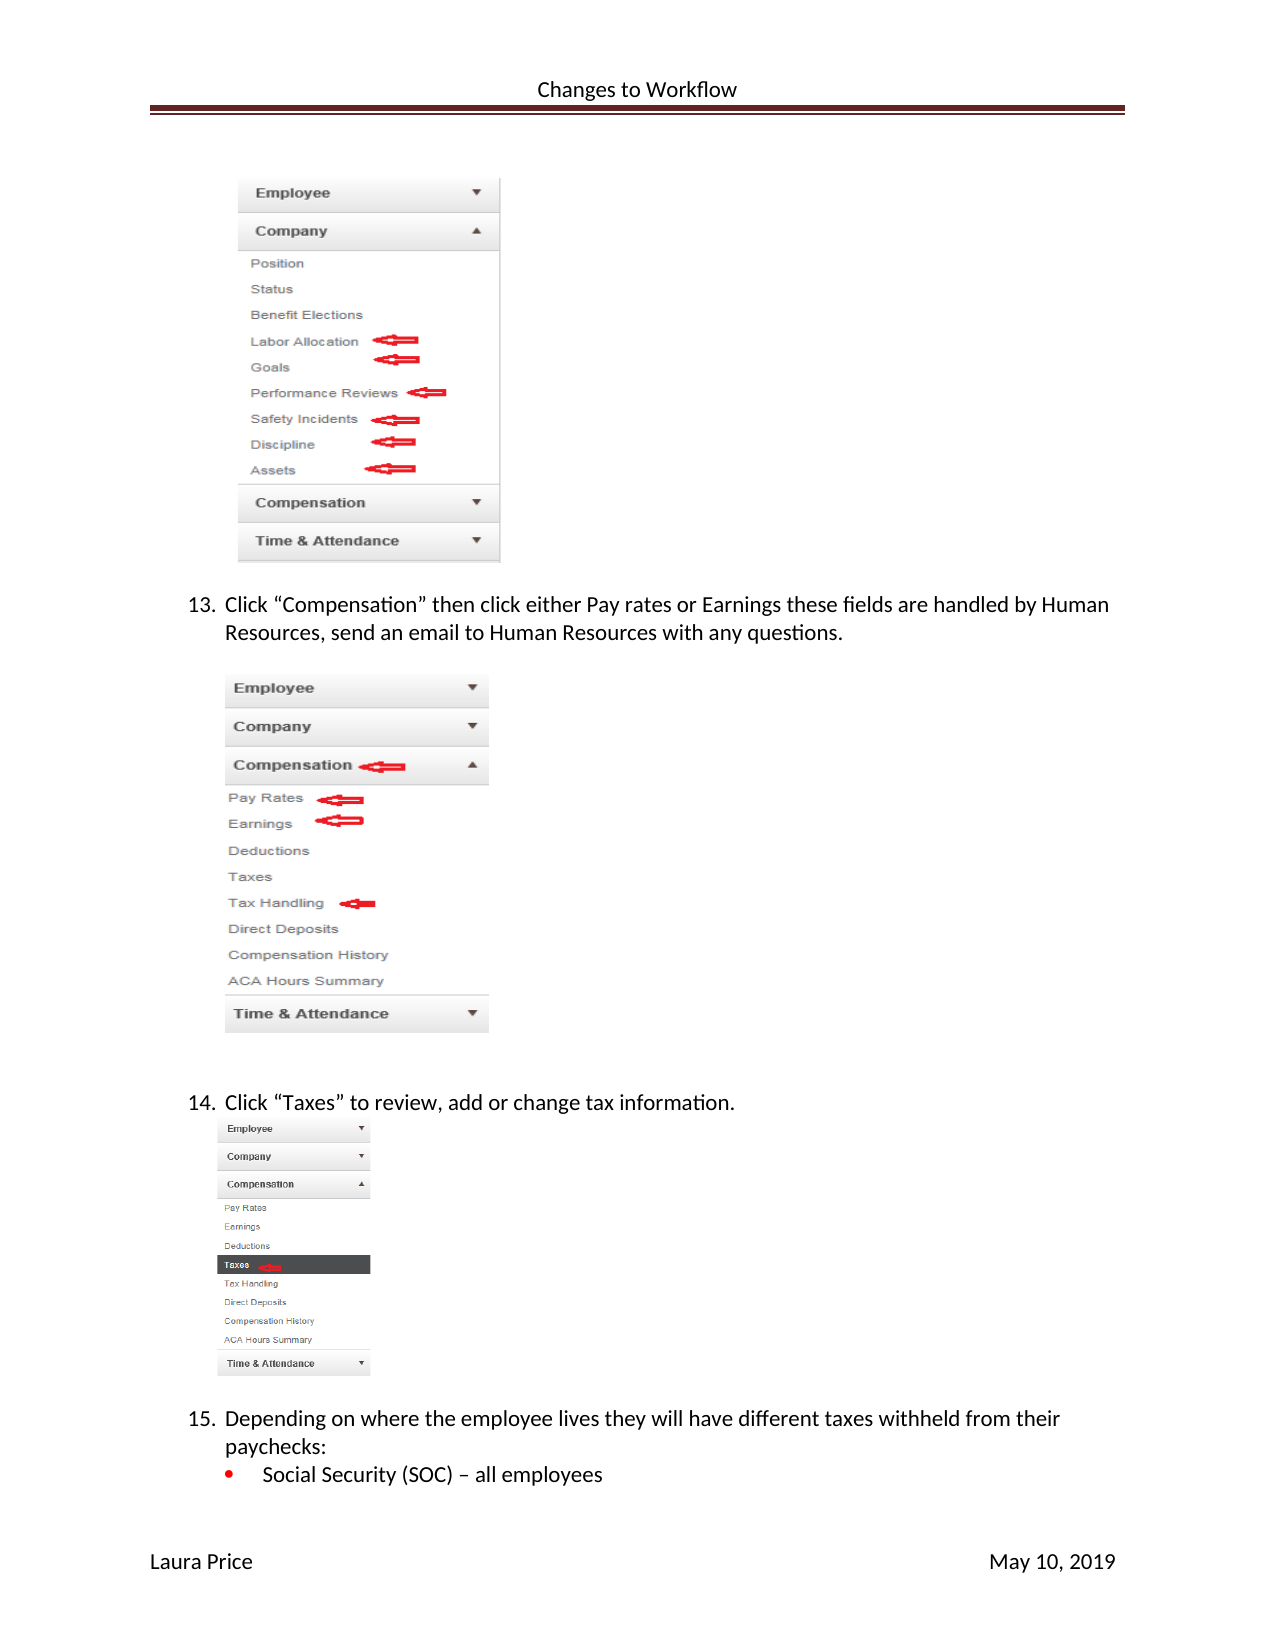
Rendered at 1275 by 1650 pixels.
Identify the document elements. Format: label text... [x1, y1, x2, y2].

list Depending on where the employee lives they will have different taxes withheld from their paychecks: [187, 1404, 1125, 1460]
list Click “Taxes” to review, add or change tax information. [187, 1088, 1125, 1116]
picture [217, 1116, 371, 1376]
list Click “Compensation” then click either Pay rates or Earnings these fields are handled by Human Resources, send an email to Human Resources with any questions. [187, 590, 1125, 646]
picture [225, 674, 489, 1033]
picture [237, 178, 502, 563]
list Social Security (SOC) – all employees [225, 1460, 1125, 1488]
